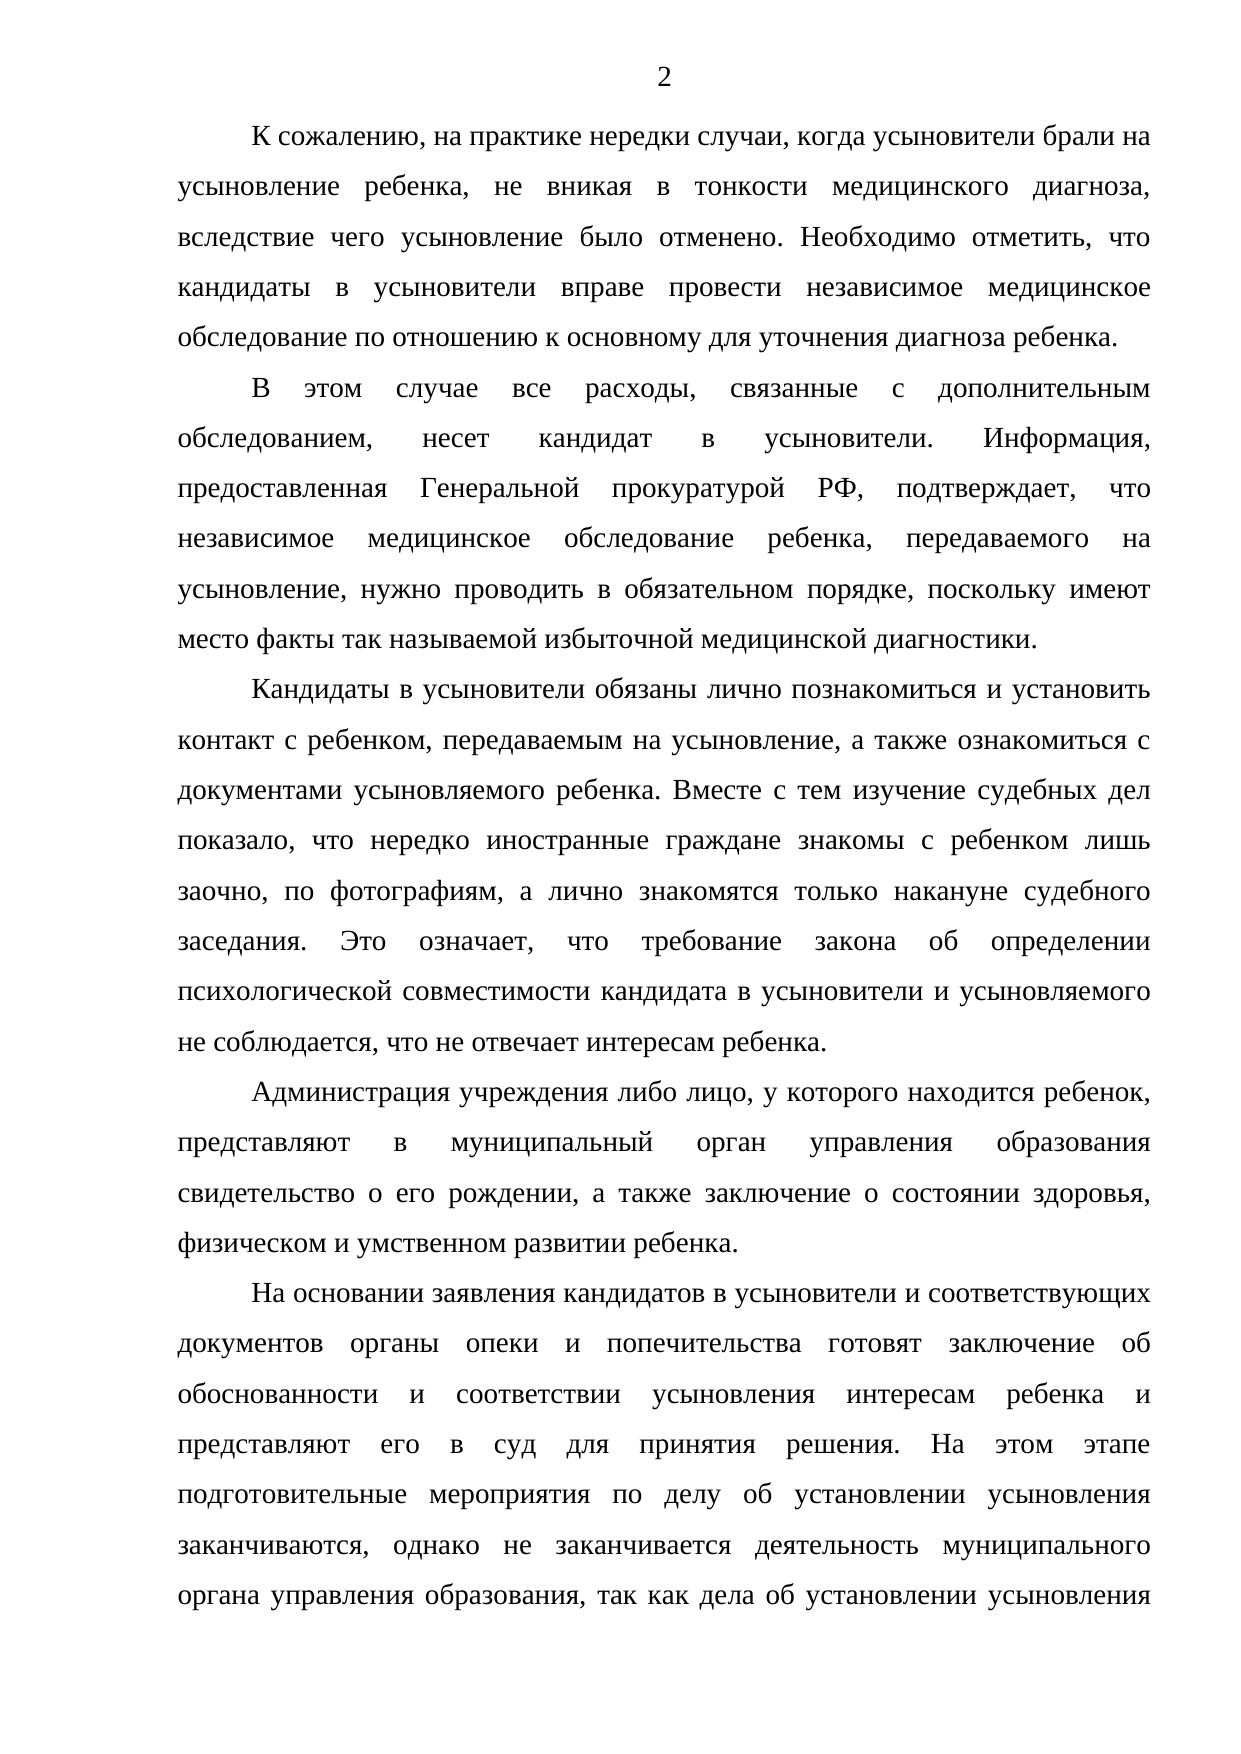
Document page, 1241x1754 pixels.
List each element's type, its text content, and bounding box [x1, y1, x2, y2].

text Кандидаты в усыновители обязаны лично познакомиться и установить контакт с ребенком, передаваемым на усыновление, а также ознакомиться с документами усыновляемого ребенка. Вместе с тем изучение судебных дел показало, что нередко иностранные граждане знакомы с ребенком лишь заочно, по фотографиям, а лично знакомятся только накануне судебного заседания. Это означает, что требование закона об определении психологической совместимости кандидата в усыновители и усыновляемого не соблюдается, что не отвечает интересам ребенка. [177, 672, 1152, 1057]
text В этом случае все расходы, связанные с дополнительным обследованием, несет кандидат в усыновители. Информация, предоставленная Генеральной прокуратурой РФ, подтверждает, что независимое медицинское обследование ребенка, передаваемого на усыновление, нужно проводить в обязательном порядке, поскольку имеют место факты так называемой избыточной медицинской диагностики. [177, 370, 1152, 655]
text Администрация учреждения либо лицо, у которого находится ребенок, представляют в муниципальный орган управления образования свидетельство о его рождении, а также заключение о состоянии здоровья, физическом и умственном развитии ребенка. [177, 1074, 1152, 1258]
text К сожалению, на практике нередки случаи, когда усыновители брали на усыновление ребенка, не вникая в тонкости медицинского диагноза, вследствие чего усыновление было отменено. Необходимо отметить, что кандидаты в усыновители вправе провести независимое медицинское обследование по отношению к основному для уточнения диагноза ребенка. [177, 118, 1152, 353]
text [177, 1275, 1152, 1611]
